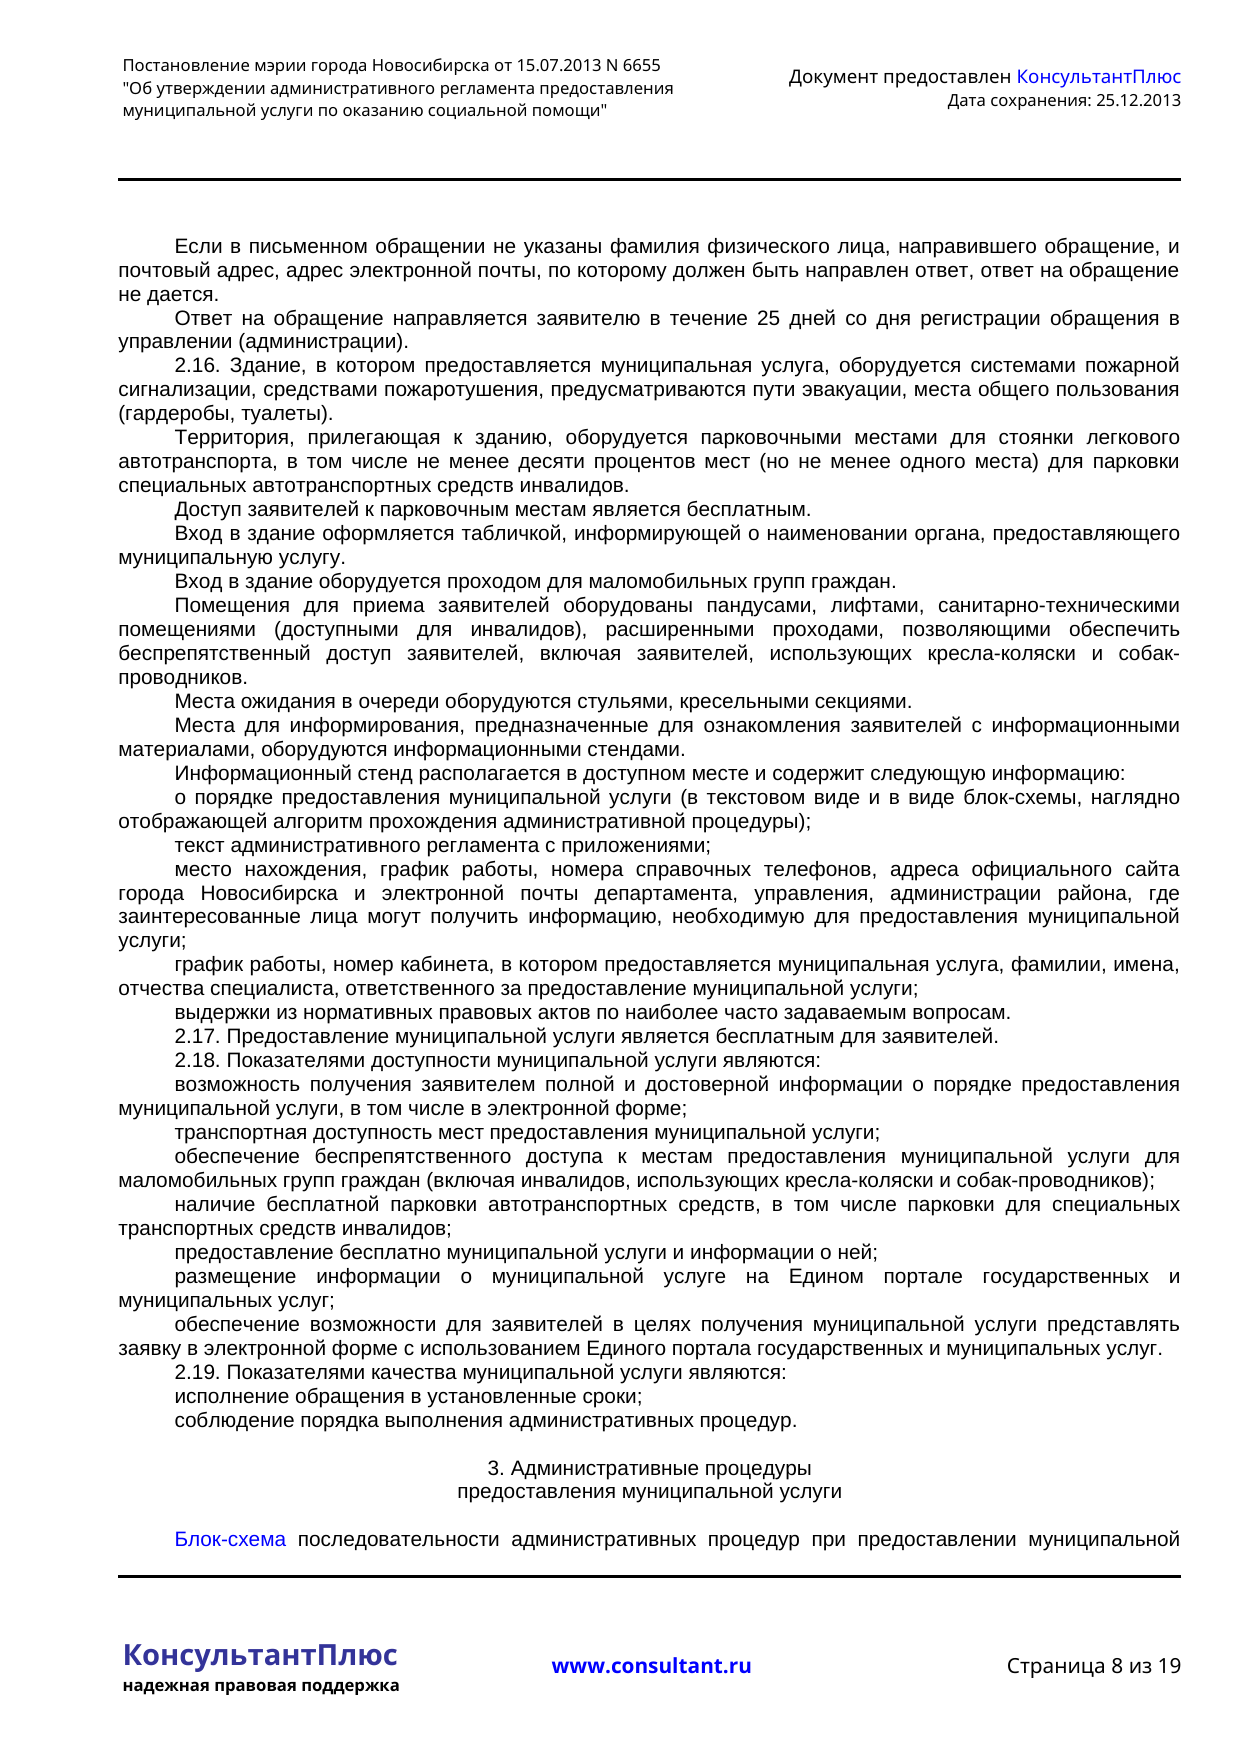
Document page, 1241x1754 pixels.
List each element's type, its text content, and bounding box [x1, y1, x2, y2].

text 2.19. Показателями качества муниципальной услуги являются: [118, 1359, 1181, 1383]
text 3. Административные процедуры [118, 1455, 1181, 1479]
text предоставления муниципальной услуги [118, 1479, 1181, 1503]
text Территория, прилегающая к зданию, оборудуется парковочными местами для стоянки легкового автотранспорта, в том числе не менее десяти процентов мест (но не менее одного места) для парковки специальных автотранспортных средств инвалидов. [118, 425, 1181, 497]
text обеспечение возможности для заявителей в целях получения муниципальной услуги представлять заявку в электронной форме с использованием Единого портала государственных и муниципальных услуг. [118, 1312, 1181, 1359]
text предоставление бесплатно муниципальной услуги и информации о ней; [118, 1240, 1181, 1264]
text исполнение обращения в установленные сроки; [118, 1383, 1181, 1407]
text 2.17. Предоставление муниципальной услуги является бесплатным для заявителей. [118, 1024, 1181, 1048]
text Ответ на обращение направляется заявителю в течение 25 дней со дня регистрации обращения в управлении (администрации). [118, 305, 1181, 353]
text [118, 1527, 1181, 1551]
text Вход в здание оформляется табличкой, информирующей о наименовании органа, предоставляющего муниципальную услугу. [118, 521, 1181, 569]
text Вход в здание оборудуется проходом для маломобильных групп граждан. [118, 569, 1181, 593]
text возможность получения заявителем полной и достоверной информации о порядке предоставления муниципальной услуги, в том числе в электронной форме; [118, 1072, 1181, 1120]
text обеспечение беспрепятственного доступа к местам предоставления муниципальной услуги для маломобильных групп граждан (включая инвалидов, использующих кресла-коляски и собак-проводников); [118, 1144, 1181, 1192]
text выдержки из нормативных правовых актов по наиболее часто задаваемым вопросам. [118, 1000, 1181, 1024]
text о порядке предоставления муниципальной услуги (в текстовом виде и в виде блок-схемы, наглядно отображающей алгоритм прохождения административной процедуры); [118, 784, 1181, 832]
text график работы, номер кабинета, в котором предоставляется муниципальная услуга, фамилии, имена, отчества специалиста, ответственного за предоставление муниципальной услуги; [118, 952, 1181, 1000]
text 2.16. Здание, в котором предоставляется муниципальная услуга, оборудуется системами пожарной сигнализации, средствами пожаротушения, предусматриваются пути эвакуации, места общего пользования (гардеробы, туалеты). [118, 353, 1181, 425]
text размещение информации о муниципальной услуге на Едином портале государственных и муниципальных услуг; [118, 1264, 1181, 1312]
text наличие бесплатной парковки автотранспортных средств, в том числе парковки для специальных транспортных средств инвалидов; [118, 1192, 1181, 1240]
text Информационный стенд располагается в доступном месте и содержит следующую информацию: [118, 761, 1181, 784]
text Помещения для приема заявителей оборудованы пандусами, лифтами, санитарно-техническими помещениями (доступными для инвалидов), расширенными проходами, позволяющими обеспечить беспрепятственный доступ заявителей, включая заявителей, использующих кресла-коляски и собак-проводников. [118, 593, 1181, 689]
text соблюдение порядка выполнения административных процедур. [118, 1407, 1181, 1431]
text Места ожидания в очереди оборудуются стульями, кресельными секциями. [118, 689, 1181, 713]
text Доступ заявителей к парковочным местам является бесплатным. [118, 497, 1181, 521]
text 2.18. Показателями доступности муниципальной услуги являются: [118, 1048, 1181, 1072]
text место нахождения, график работы, номера справочных телефонов, адреса официального сайта города Новосибирска и электронной почты департамента, управления, администрации района, где заинтересованные лица могут получить информацию, необходимую для предоставления муниципальной услуги; [118, 856, 1181, 952]
text транспортная доступность мест предоставления муниципальной услуги; [118, 1120, 1181, 1144]
text Места для информирования, предназначенные для ознакомления заявителей с информационными материалами, оборудуются информационными стендами. [118, 713, 1181, 761]
text текст административного регламента с приложениями; [118, 832, 1181, 856]
text Если в письменном обращении не указаны фамилия физического лица, направившего обращение, и почтовый адрес, адрес электронной почты, по которому должен быть направлен ответ, ответ на обращение не дается. [118, 233, 1181, 305]
